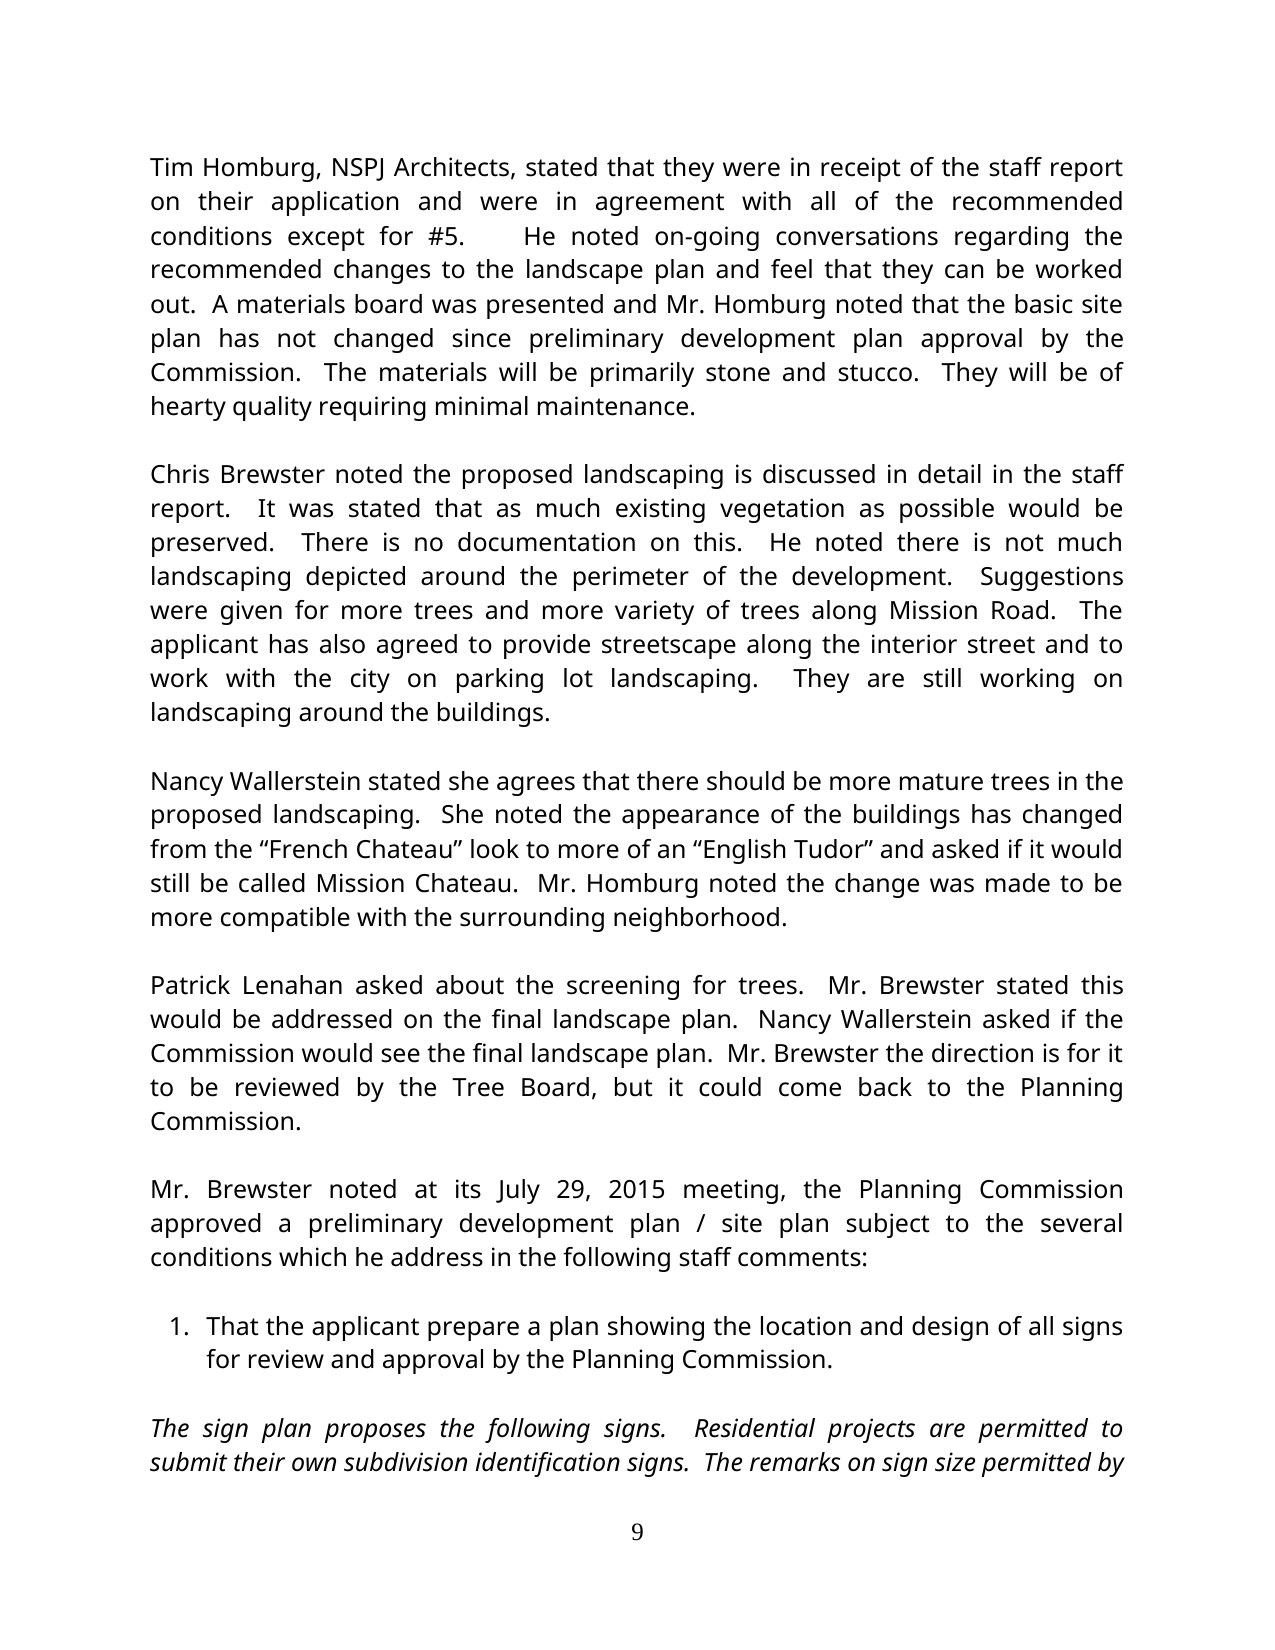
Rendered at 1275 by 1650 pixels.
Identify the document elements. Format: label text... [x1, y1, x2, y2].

text Patrick Lenahan asked about the screening for trees. Mr. Brewster stated this would be addressed on the final landscape plan. Nancy Wallerstein asked if the Commission would see the final landscape plan. Mr. Brewster the direction is for it to be reviewed by the Tree Board, but it could come back to the Planning Commission. [150, 967, 1125, 1138]
text Mr. Brewster noted at its July 29, 2015 meeting, the Planning Commission approved a preliminary development plan / site plan subject to the several conditions which he address in the following staff comments: [150, 1172, 1125, 1274]
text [150, 1410, 1125, 1478]
list That the applicant prepare a plan showing the location and design of all signs for review and approval by the Planning Commission. [169, 1308, 1125, 1376]
text Tim Homburg, NSPJ Architects, stated that they were in receipt of the staff report on their application and were in agreement with all of the recommended conditions except for #5. He noted on-going conversations regarding the recommended changes to the landscape plan and feel that they can be worked out. A materials board was presented and Mr. Homburg noted that the basic site plan has not changed since preliminary development plan approval by the Commission. The materials will be primarily stone and stucco. They will be of hearty quality requiring minimal maintenance. [150, 150, 1125, 422]
text Chris Brewster noted the proposed landscaping is discussed in detail in the staff report. It was stated that as much existing vegetation as possible would be preserved. There is no documentation on this. He noted there is not much landscaping depicted around the perimeter of the development. Suggestions were given for more trees and more variety of trees along Mission Road. The applicant has also agreed to provide streetscape along the interior street and to work with the city on parking lot landscaping. They are still working on landscaping around the buildings. [150, 457, 1125, 729]
text Nancy Wallerstein stated she agrees that there should be more mature trees in the proposed landscaping. She noted the appearance of the buildings has changed from the “French Chateau” look to more of an “English Tudor” and asked if it would still be called Mission Chateau. Mr. Homburg noted the change was made to be more compatible with the surrounding neighborhood. [150, 763, 1125, 933]
